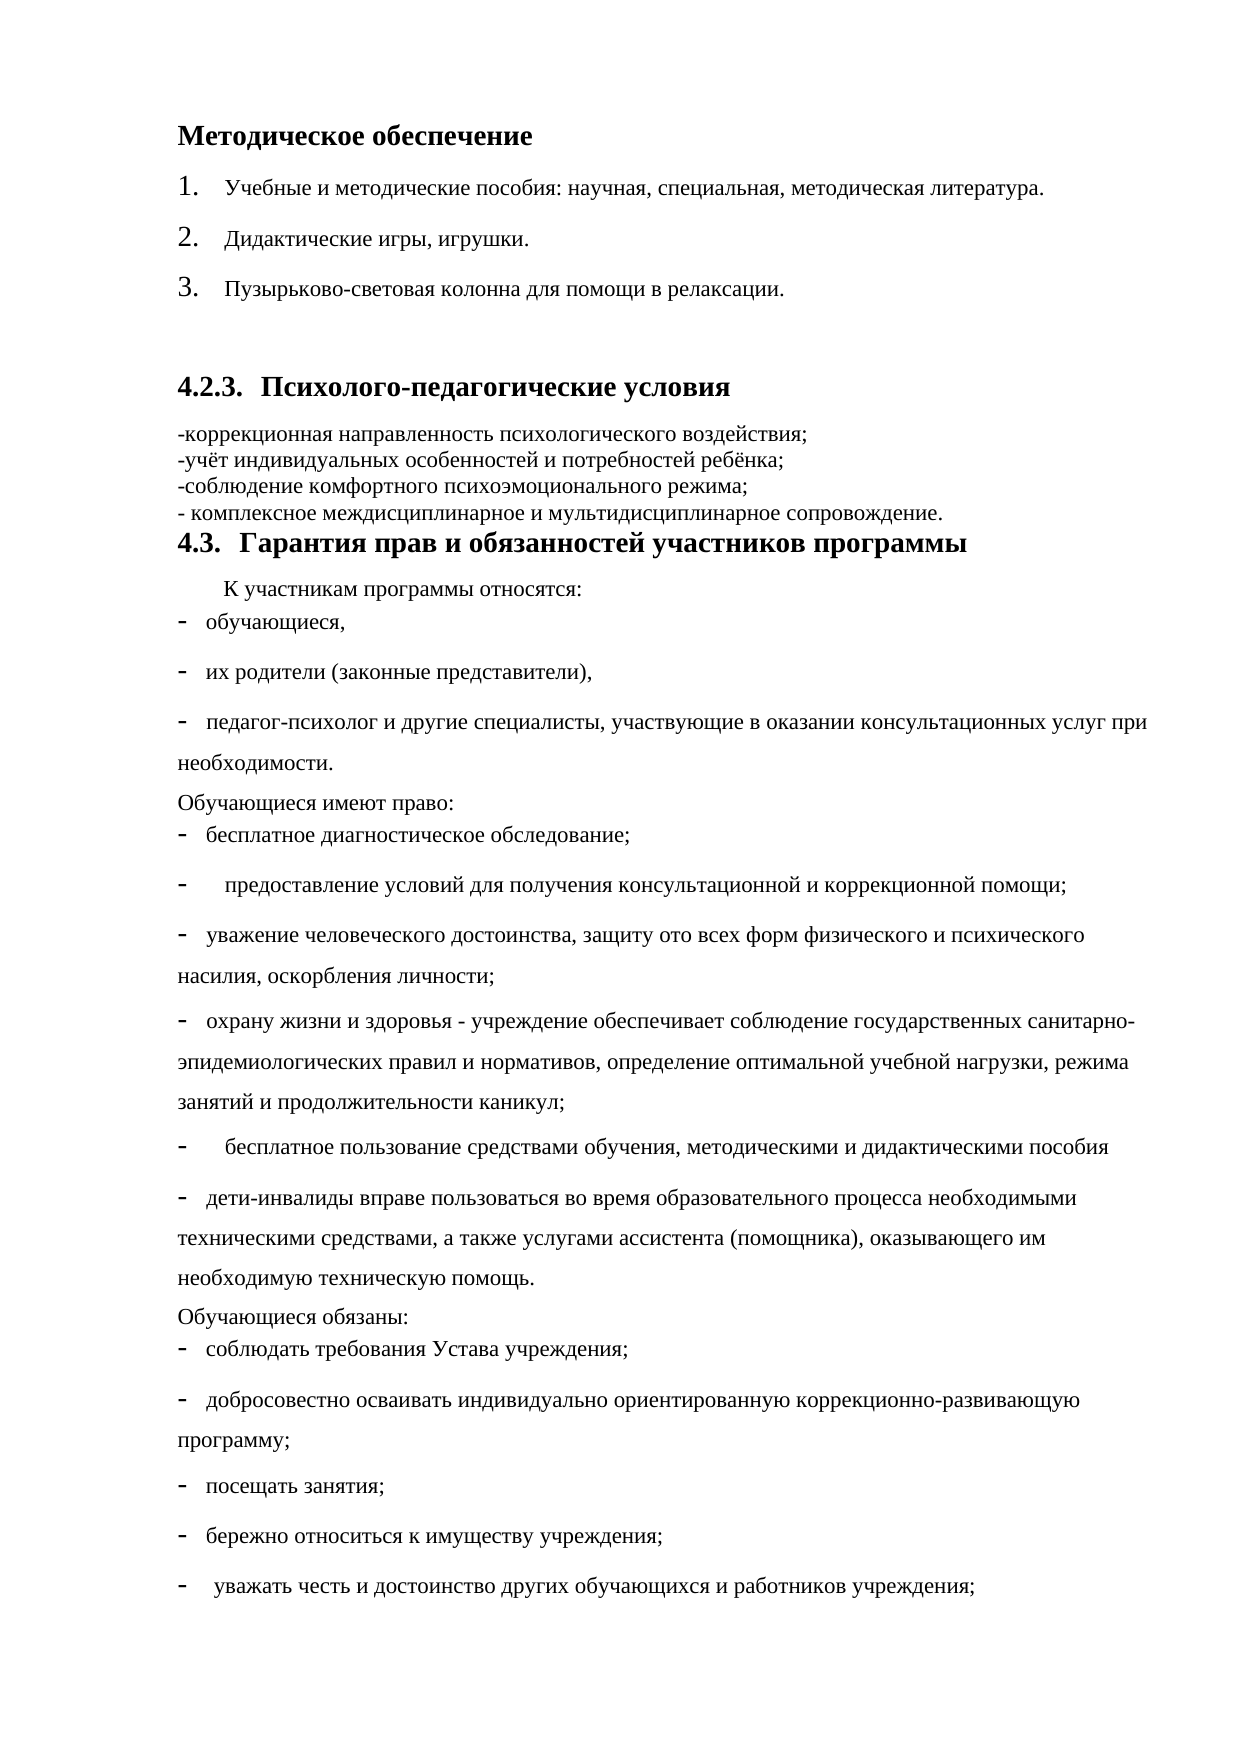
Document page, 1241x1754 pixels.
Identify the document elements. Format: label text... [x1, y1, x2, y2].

text К участникам программы относятся: [177, 575, 1152, 602]
list предоставление условий для получения консультационной и коррекционной помощи; [177, 865, 1152, 899]
list добросовестно осваивать индивидуально ориентированную коррекционно-развивающую программу; [177, 1380, 1152, 1453]
text -коррекционная направленность психологического воздействия; [177, 420, 1152, 446]
list Гарантия прав и обязанностей участников программы [239, 525, 1152, 559]
list Психолого-педагогические условия [261, 369, 1152, 403]
list Пузырьково-световая колонна для помощи в релаксации. [177, 269, 1152, 303]
list охрану жизни и здоровья - учреждение обеспечивает соблюдение государственных санитарно-эпидемиологических правил и нормативов, определение оптимальной учебной нагрузки, режима занятий и продолжительности каникул; [177, 1002, 1152, 1114]
list уважать честь и достоинство других обучающихся и работников учреждения; [177, 1567, 1152, 1600]
text Обучающиеся имеют право: [177, 788, 1152, 815]
list уважение человеческого достоинства, защиту ото всех форм физического и психического насилия, оскорбления личности; [177, 916, 1152, 988]
list бережно относиться к имуществу учреждения; [177, 1516, 1152, 1550]
list бесплатное пользование средствами обучения, методическими и дидактическими пособия [177, 1127, 1152, 1161]
text Обучающиеся обязаны: [177, 1303, 1152, 1329]
text - комплексное междисциплинарное и мультидисциплинарное сопровождение. [177, 499, 1152, 525]
list соблюдать требования Устава учреждения; [177, 1329, 1152, 1363]
list Учебные и методические пособия: научная, специальная, методическая литература. [177, 168, 1152, 202]
list Дидактические игры, игрушки. [177, 219, 1152, 252]
list обучающиеся, [177, 602, 1152, 635]
text -соблюдение комфортного психоэмоционального режима; [177, 472, 1152, 499]
list педагог-психолог и другие специалисты, участвующие в оказании консультационных услуг при необходимости. [177, 702, 1152, 775]
text Методическое обеспечение [177, 118, 1152, 152]
text -учёт индивидуальных особенностей и потребностей ребёнка; [177, 446, 1152, 472]
list бесплатное диагностическое обследование; [177, 815, 1152, 848]
list посещать занятия; [177, 1466, 1152, 1499]
list дети-инвалиды вправе пользоваться во время образовательного процесса необходимыми техническими средствами, а также услугами ассистента (помощника), оказывающего им необходимую техническую помощь. [177, 1178, 1152, 1290]
list их родители (законные представители), [177, 652, 1152, 686]
